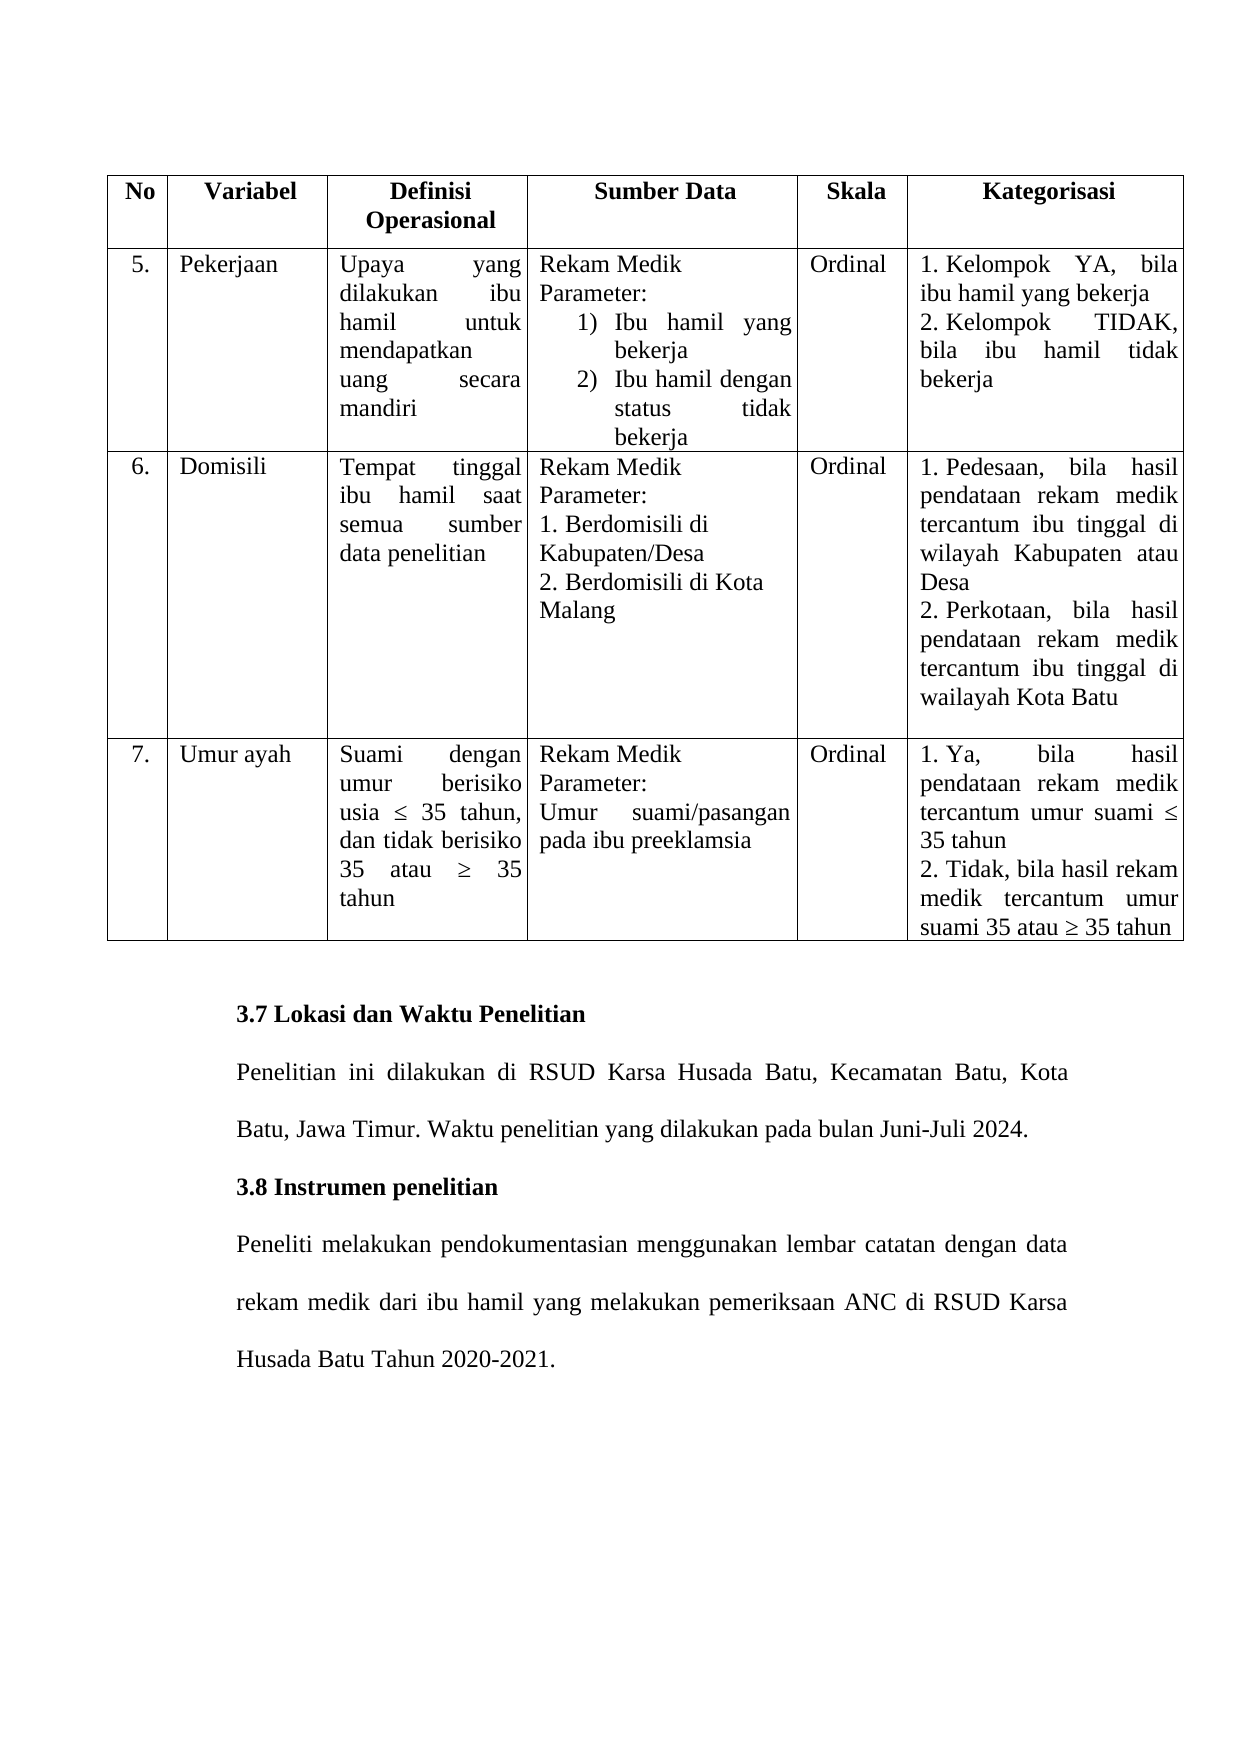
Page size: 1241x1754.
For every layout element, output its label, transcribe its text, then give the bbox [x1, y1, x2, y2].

table_cell Rekam Medik Parameter: Umur suami/pasangan pada ibu preeklamsia [528, 739, 797, 940]
table_header Skala [798, 176, 907, 248]
table_cell Ordinal [798, 452, 907, 738]
table_cell 5. [108, 249, 167, 451]
subtitle Instrumen penelitian [236, 1172, 1196, 1200]
table_header Definisi Operasional [328, 176, 527, 248]
table_cell Rekam Medik Parameter: Ibu hamil yang bekerja Ibu hamil dengan status tidak bekerja [528, 249, 797, 451]
table_header Kategorisasi [908, 176, 1183, 248]
table_cell Pekerjaan [168, 249, 327, 451]
table_header Variabel [168, 176, 327, 248]
table_cell Upaya yang dilakukan ibu hamil untuk mendapatkan uang secara mandiri [328, 249, 527, 451]
table_header Sumber Data [528, 176, 797, 248]
table_header No [108, 176, 167, 248]
table_cell Domisili [168, 452, 327, 738]
subtitle Lokasi dan Waktu Penelitian [236, 999, 1196, 1028]
table_cell Umur ayah [168, 739, 327, 940]
table_cell Suami dengan umur berisiko usia ≤ 35 tahun, dan tidak berisiko 35 atau ≥ 35 tahun [328, 739, 527, 940]
table_cell Kelompok YA, bila ibu hamil yang bekerja Kelompok TIDAK, bila ibu hamil tidak bekerja [908, 249, 1183, 451]
table_cell Rekam Medik Parameter: Berdomisili di Kabupaten/Desa Berdomisili di Kota Malang [528, 452, 797, 738]
text Penelitian ini dilakukan di RSUD Karsa Husada Batu, Kecamatan Batu, Kota Batu, Jawa Timur. Waktu penelitian yang dilakukan pada bulan Juni-Juli 2024. [236, 1057, 1068, 1143]
table_cell Ordinal [798, 739, 907, 940]
table_cell Pedesaan, bila hasil pendataan rekam medik tercantum ibu tinggal di wilayah Kabupaten atau Desa Perkotaan, bila hasil pendataan rekam medik tercantum ibu tinggal di wailayah Kota Batu [908, 452, 1183, 738]
table_cell Ordinal [798, 249, 907, 451]
text Peneliti melakukan pendokumentasian menggunakan lembar catatan dengan data rekam medik dari ibu hamil yang melakukan pemeriksaan ANC di RSUD Karsa Husada Batu Tahun 2020-2021. [236, 1229, 1068, 1373]
table_cell Tempat tinggal ibu hamil saat semua sumber data penelitian [328, 452, 527, 738]
table_cell Ya, bila hasil pendataan rekam medik tercantum umur suami ≤ 35 tahun Tidak, bila hasil rekam medik tercantum umur suami 35 atau ≥ 35 tahun [908, 739, 1183, 940]
table_cell 7. [108, 739, 167, 940]
table_cell 6. [108, 452, 167, 738]
